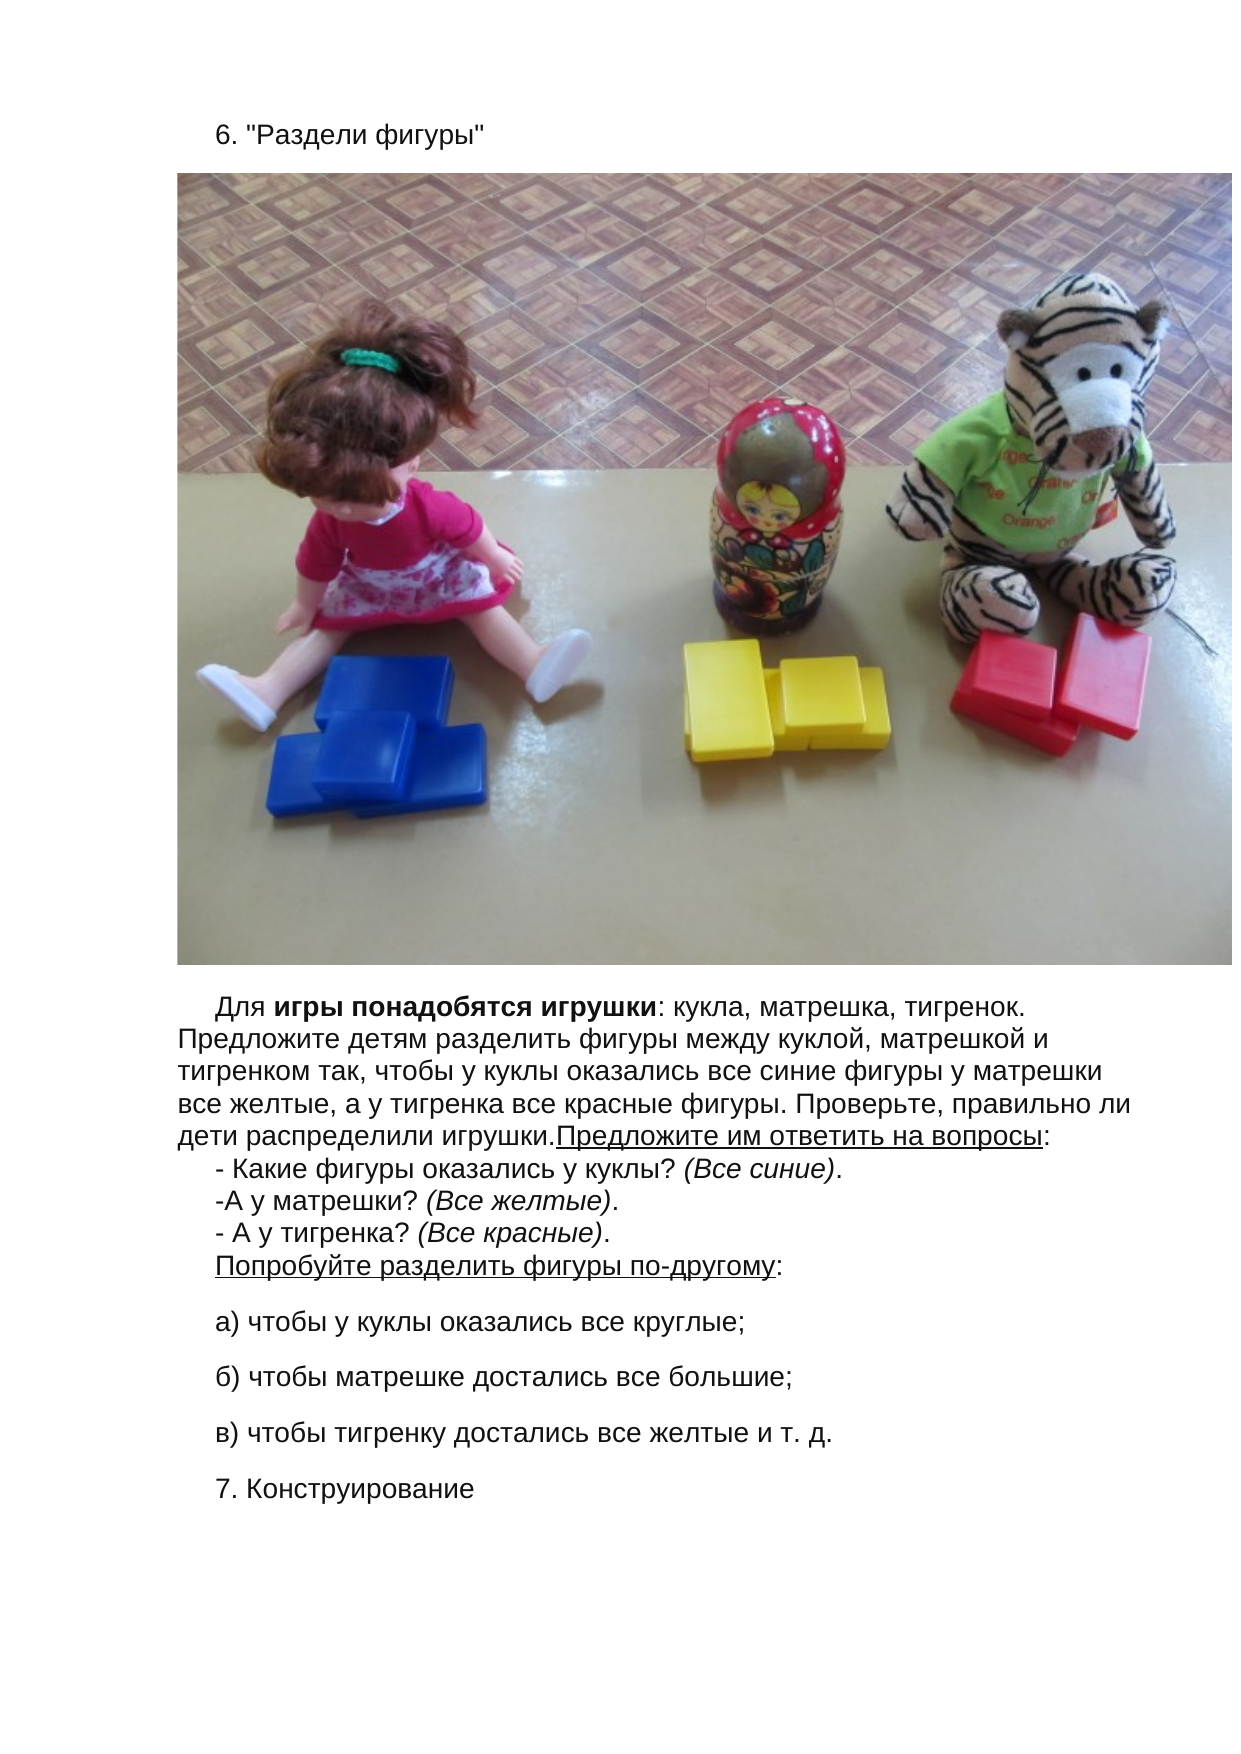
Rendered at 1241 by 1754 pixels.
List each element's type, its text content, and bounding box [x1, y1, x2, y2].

text -А у матрешки? (Все желтые). [177, 1184, 1152, 1216]
text в) чтобы тигренку достались все желтые и т. д. [177, 1416, 1152, 1449]
text а) чтобы у куклы оказались все круглые; [177, 1304, 1152, 1337]
text - Какие фигуры оказались у куклы? (Все синие). [177, 1152, 1152, 1184]
picture [177, 173, 1232, 965]
text 7. Конструирование [177, 1472, 1152, 1504]
text - А у тигренка? (Все красные). [177, 1216, 1152, 1249]
text 6. "Раздели фигуры" [177, 118, 1152, 151]
text Для игры понадобятся игрушки: кукла, матрешка, тигренок. Предложите детям разделить фигуры между куклой, матрешкой и тигренком так, чтобы у куклы оказались все синие фигуры у матрешки все желтые, а у тигренка все красные фигуры. Проверьте, правильно ли дети распределили игрушки.Предложите им ответить на вопросы: [177, 989, 1152, 1152]
text б) чтобы матрешке достались все большие; [177, 1360, 1152, 1393]
text Попробуйте разделить фигуры по-другому: [177, 1249, 1152, 1281]
